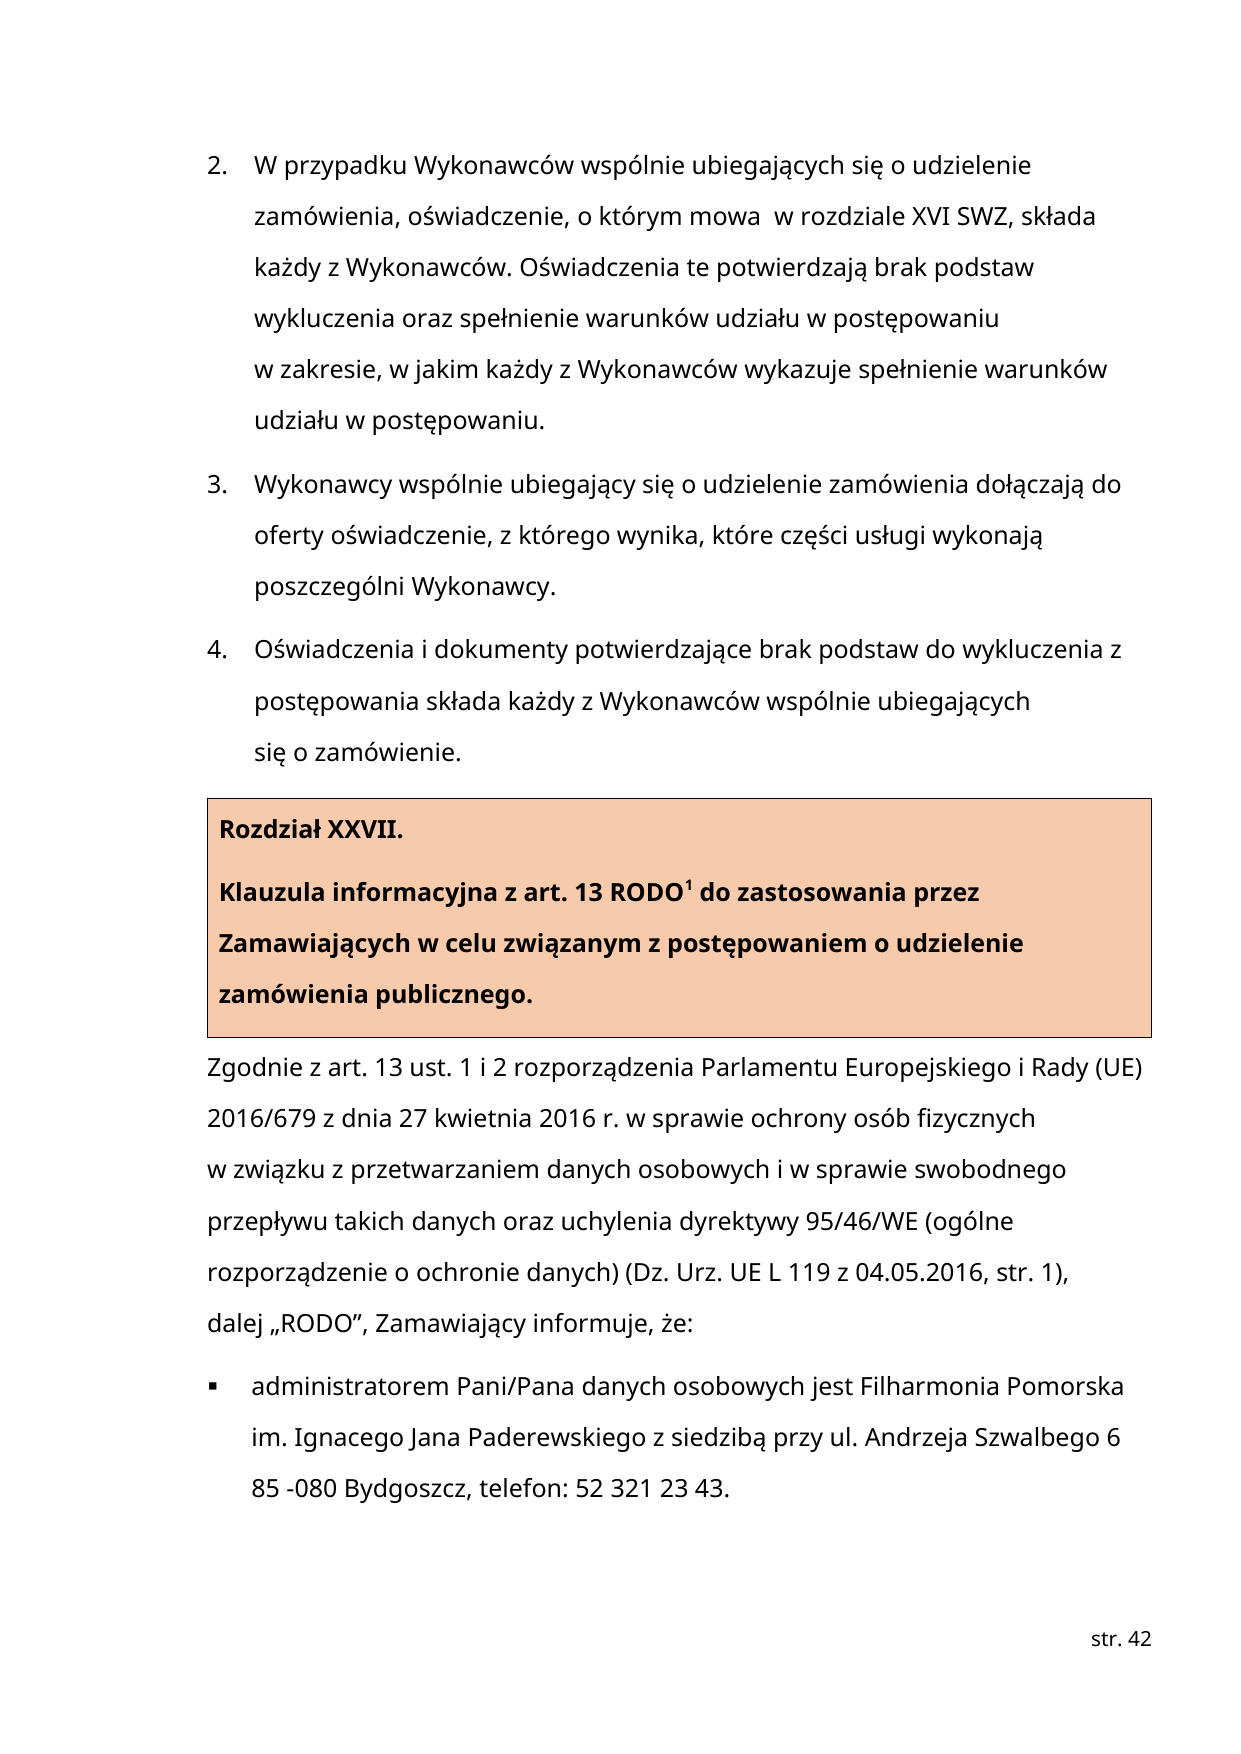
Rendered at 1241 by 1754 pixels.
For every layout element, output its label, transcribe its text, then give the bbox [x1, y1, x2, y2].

list Wykonawcy wspólnie ubiegający się o udzielenie zamówienia dołączają do oferty oświadczenie, z którego wynika, które części usługi wykonają poszczególni Wykonawcy. [207, 466, 1152, 603]
list W przypadku Wykonawców wspólnie ubiegających się o udzielenie zamówienia, oświadczenie, o którym mowa w rozdziale XVI SWZ, składa każdy z Wykonawców. Oświadczenia te potwierdzają brak podstaw wykluczenia oraz spełnienie warunków udziału w postępowaniu w zakresie, w jakim każdy z Wykonawców wykazuje spełnienie warunków udziału w postępowaniu. [207, 148, 1152, 437]
list administratorem Pani/Pana danych osobowych jest Filharmonia Pomorska im. Ignacego Jana Paderewskiego z siedzibą przy ul. Andrzeja Szwalbego 6 85 -080 Bydgoszcz, telefon: 52 321 23 43. [207, 1369, 1152, 1505]
list Oświadczenia i dokumenty potwierdzające brak podstaw do wykluczenia z postępowania składa każdy z Wykonawców wspólnie ubiegających się o zamówienie. [207, 632, 1152, 768]
table_header Rozdział XXVII. Klauzula informacyjna z art. 13 RODO1 do zastosowania przez Zamawiających w celu związanym z postępowaniem o udzielenie zamówienia publicznego. [208, 799, 1151, 1037]
text Zgodnie z art. 13 ust. 1 i 2 rozporządzenia Parlamentu Europejskiego i Rady (UE) 2016/679 z dnia 27 kwietnia 2016 r. w sprawie ochrony osób fizycznych w związku z przetwarzaniem danych osobowych i w sprawie swobodnego przepływu takich danych oraz uchylenia dyrektywy 95/46/WE (ogólne rozporządzenie o ochronie danych) (Dz. Urz. UE L 119 z 04.05.2016, str. 1), dalej „RODO”, Zamawiający informuje, że: [207, 1050, 1152, 1339]
